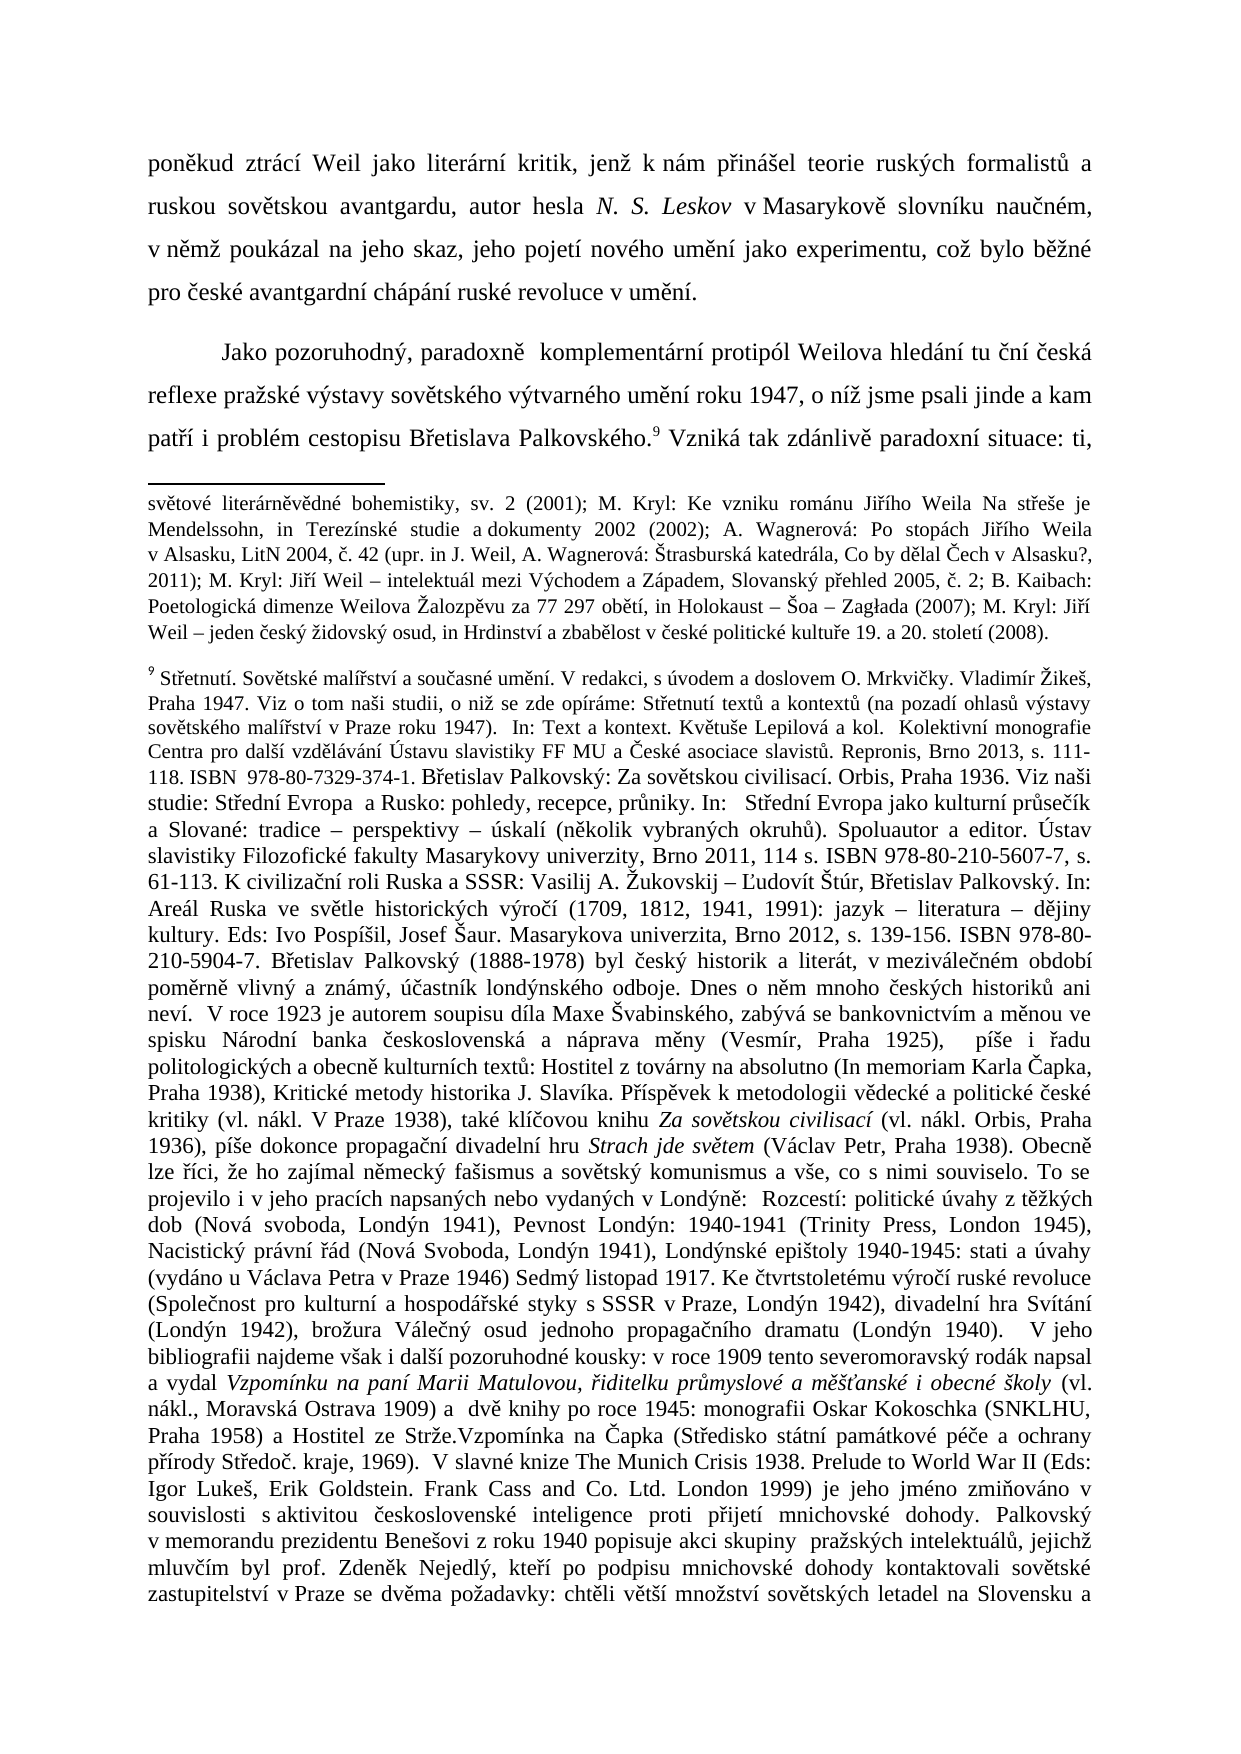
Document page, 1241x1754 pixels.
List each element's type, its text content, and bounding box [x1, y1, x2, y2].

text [148, 148, 1093, 306]
text Jako pozoruhodný, paradoxně komplementární protipól Weilova hledání tu ční česká reflexe pražské výstavy sovětského výtvarného umění roku 1947, o níž jsme psali jinde a kam patří i problém cestopisu Břetislava Palkovského. Vzniká tak zdánlivě paradoxní situace: ti, kteří vítali sovětské umění jako umění avantgardní, byli výstavou oficiózních malířů zobrazujících např. účastníky teheránské konference (1943) doslova vyděšeni, jiní, kteří avantgardu vždy odmítali (také z důvodů politických) jako lidé pravicově konzervativní, byli naopak nadšeni, neboť Stalinův SSSR jim svou autoritou po druhé světové válce potvrdil jejich pravdu. Ohlasů na výstavu sovětského malířství se ujal nakladatel Vladimír Žikeš a vydal pod vícevýznamovým názvem Střetnutí. [148, 337, 1093, 452]
